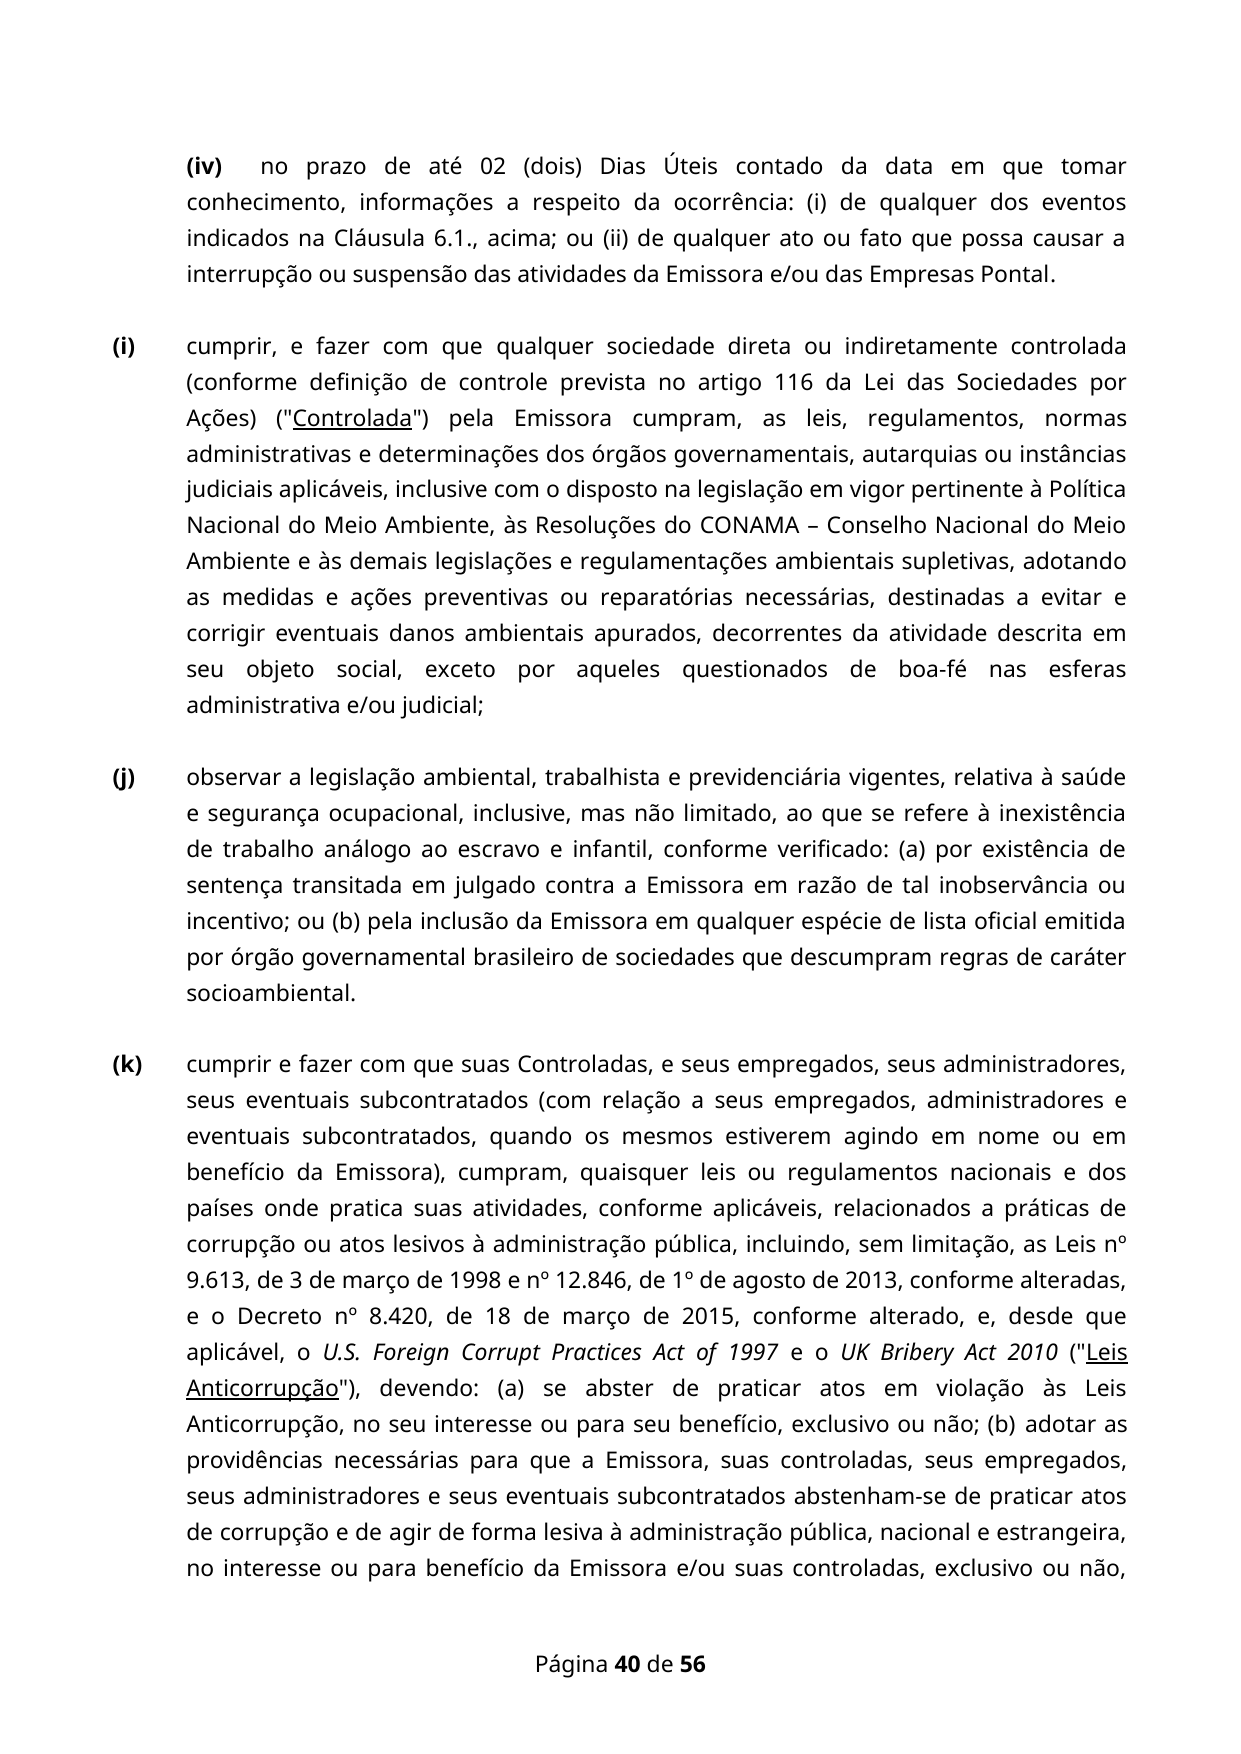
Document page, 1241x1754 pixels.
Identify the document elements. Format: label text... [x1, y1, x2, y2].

text (j) observar a legislação ambiental, trabalhista e previdenciária vigentes, relativa à saúde e segurança ocupacional, inclusive, mas não limitado, ao que se refere à inexistência de trabalho análogo ao escravo e infantil, conforme verificado: (a) por existência de sentença transitada em julgado contra a Emissora em razão de tal inobservância ou incentivo; ou (b) pela inclusão da Emissora em qualquer espécie de lista oficial emitida por órgão governamental brasileiro de sociedades que descumpram regras de caráter socioambiental. [112, 761, 1128, 1008]
text (i) cumprir, e fazer com que qualquer sociedade direta ou indiretamente controlada (conforme definição de controle prevista no artigo 116 da Lei das Sociedades por Ações) ("Controlada") pela Emissora cumpram, as leis, regulamentos, normas administrativas e determinações dos órgãos governamentais, autarquias ou instâncias judiciais aplicáveis, inclusive com o disposto na legislação em vigor pertinente à Política Nacional do Meio Ambiente, às Resoluções do CONAMA – Conselho Nacional do Meio Ambiente e às demais legislações e regulamentações ambientais supletivas, adotando as medidas e ações preventivas ou reparatórias necessárias, destinadas a evitar e corrigir eventuais danos ambientais apurados, decorrentes da atividade descrita em seu objeto social, exceto por aqueles questionados de boa-fé nas esferas administrativa e/ou judicial; [112, 330, 1128, 720]
list no prazo de até 02 (dois) Dias Úteis contado da data em que tomar conhecimento, informações a respeito da ocorrência: (i) de qualquer dos eventos indicados na Cláusula 6.1., acima; ou (ii) de qualquer ato ou fato que possa causar a interrupção ou suspensão das atividades da Emissora e/ou das Empresas Pontal. [186, 150, 1128, 289]
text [112, 1048, 1128, 1583]
